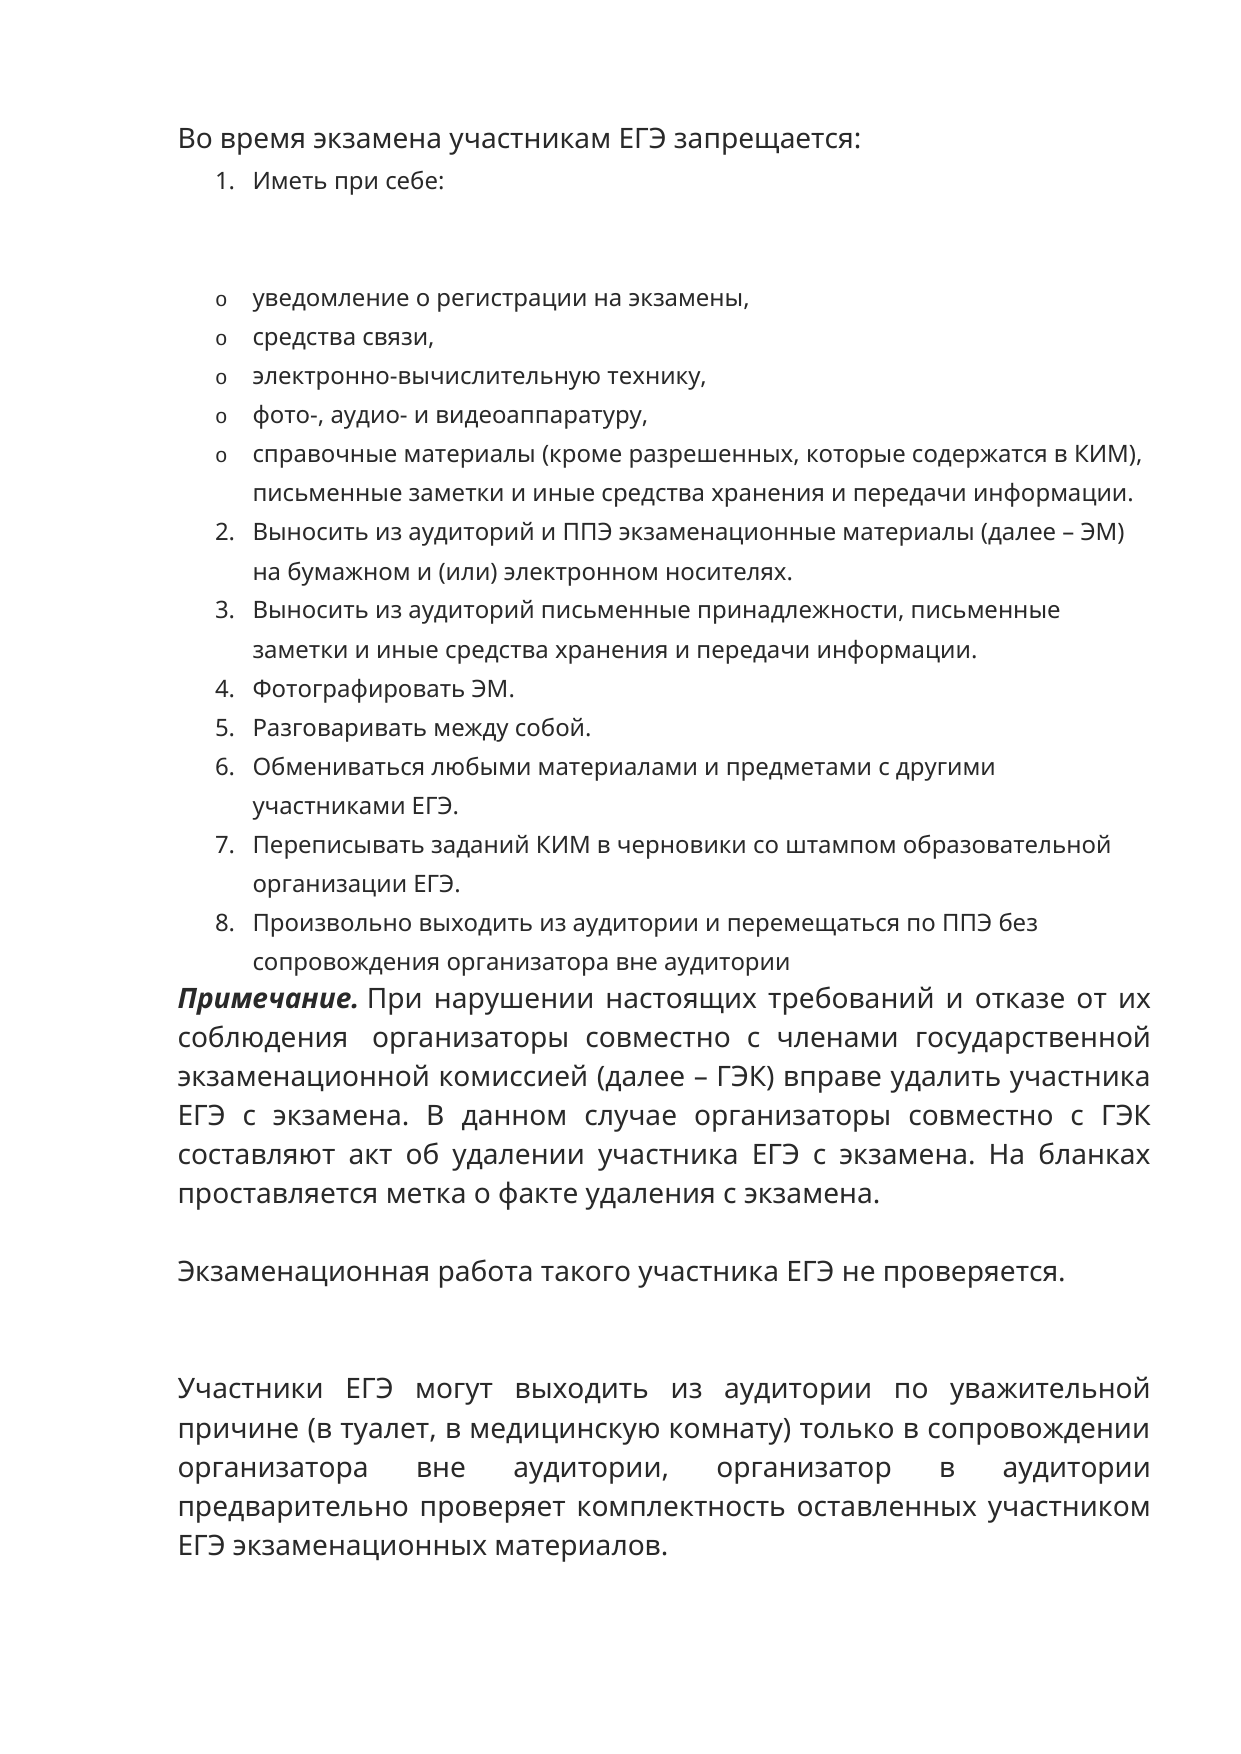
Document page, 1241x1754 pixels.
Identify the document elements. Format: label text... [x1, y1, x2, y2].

list Фотографировать ЭМ. [215, 665, 1152, 704]
list средства связи, [215, 313, 1152, 352]
list уведомление о регистрации на экзамены, [215, 274, 1152, 313]
text Примечание. При нарушении настоящих требований и отказе от их соблюдения организаторы совместно с членами государственной экзаменационной комиссией (далее – ГЭК) вправе удалить участника ЕГЭ с экзамена. В данном случае организаторы совместно с ГЭК составляют акт об удалении участника ЕГЭ с экзамена. На бланках проставляется метка о факте удаления с экзамена. [177, 977, 1152, 1212]
list Иметь при себе: [215, 157, 1152, 274]
list Переписывать заданий КИМ в черновики со штампом образовательной организации ЕГЭ. [215, 821, 1152, 899]
text Во время экзамена участникам ЕГЭ запрещается: [177, 118, 1152, 157]
list Разговаривать между собой. [215, 704, 1152, 743]
list справочные материалы (кроме разрешенных, которые содержатся в КИМ), письменные заметки и иные средства хранения и передачи информации. [215, 431, 1152, 509]
list фото-, аудио- и видеоаппаратуру, [215, 392, 1152, 431]
list электронно-вычислительную технику, [215, 352, 1152, 392]
list Выносить из аудиторий письменные принадлежности, письменные заметки и иные средства хранения и передачи информации. [215, 587, 1152, 665]
list Выносить из аудиторий и ППЭ экзаменационные материалы (далее – ЭМ) на бумажном и (или) электронном носителях. [215, 509, 1152, 587]
text Участники ЕГЭ могут выходить из аудитории по уважительной причине (в туалет, в медицинскую комнату) только в сопровождении организатора вне аудитории, организатор в аудитории предварительно проверяет комплектность оставленных участником ЕГЭ экзаменационных материалов. [177, 1290, 1152, 1563]
list Произвольно выходить из аудитории и перемещаться по ППЭ без сопровождения организатора вне аудитории [215, 899, 1152, 977]
list Обмениваться любыми материалами и предметами с другими участниками ЕГЭ. [215, 743, 1152, 821]
text Экзаменационная работа такого участника ЕГЭ не проверяется. [177, 1212, 1152, 1290]
